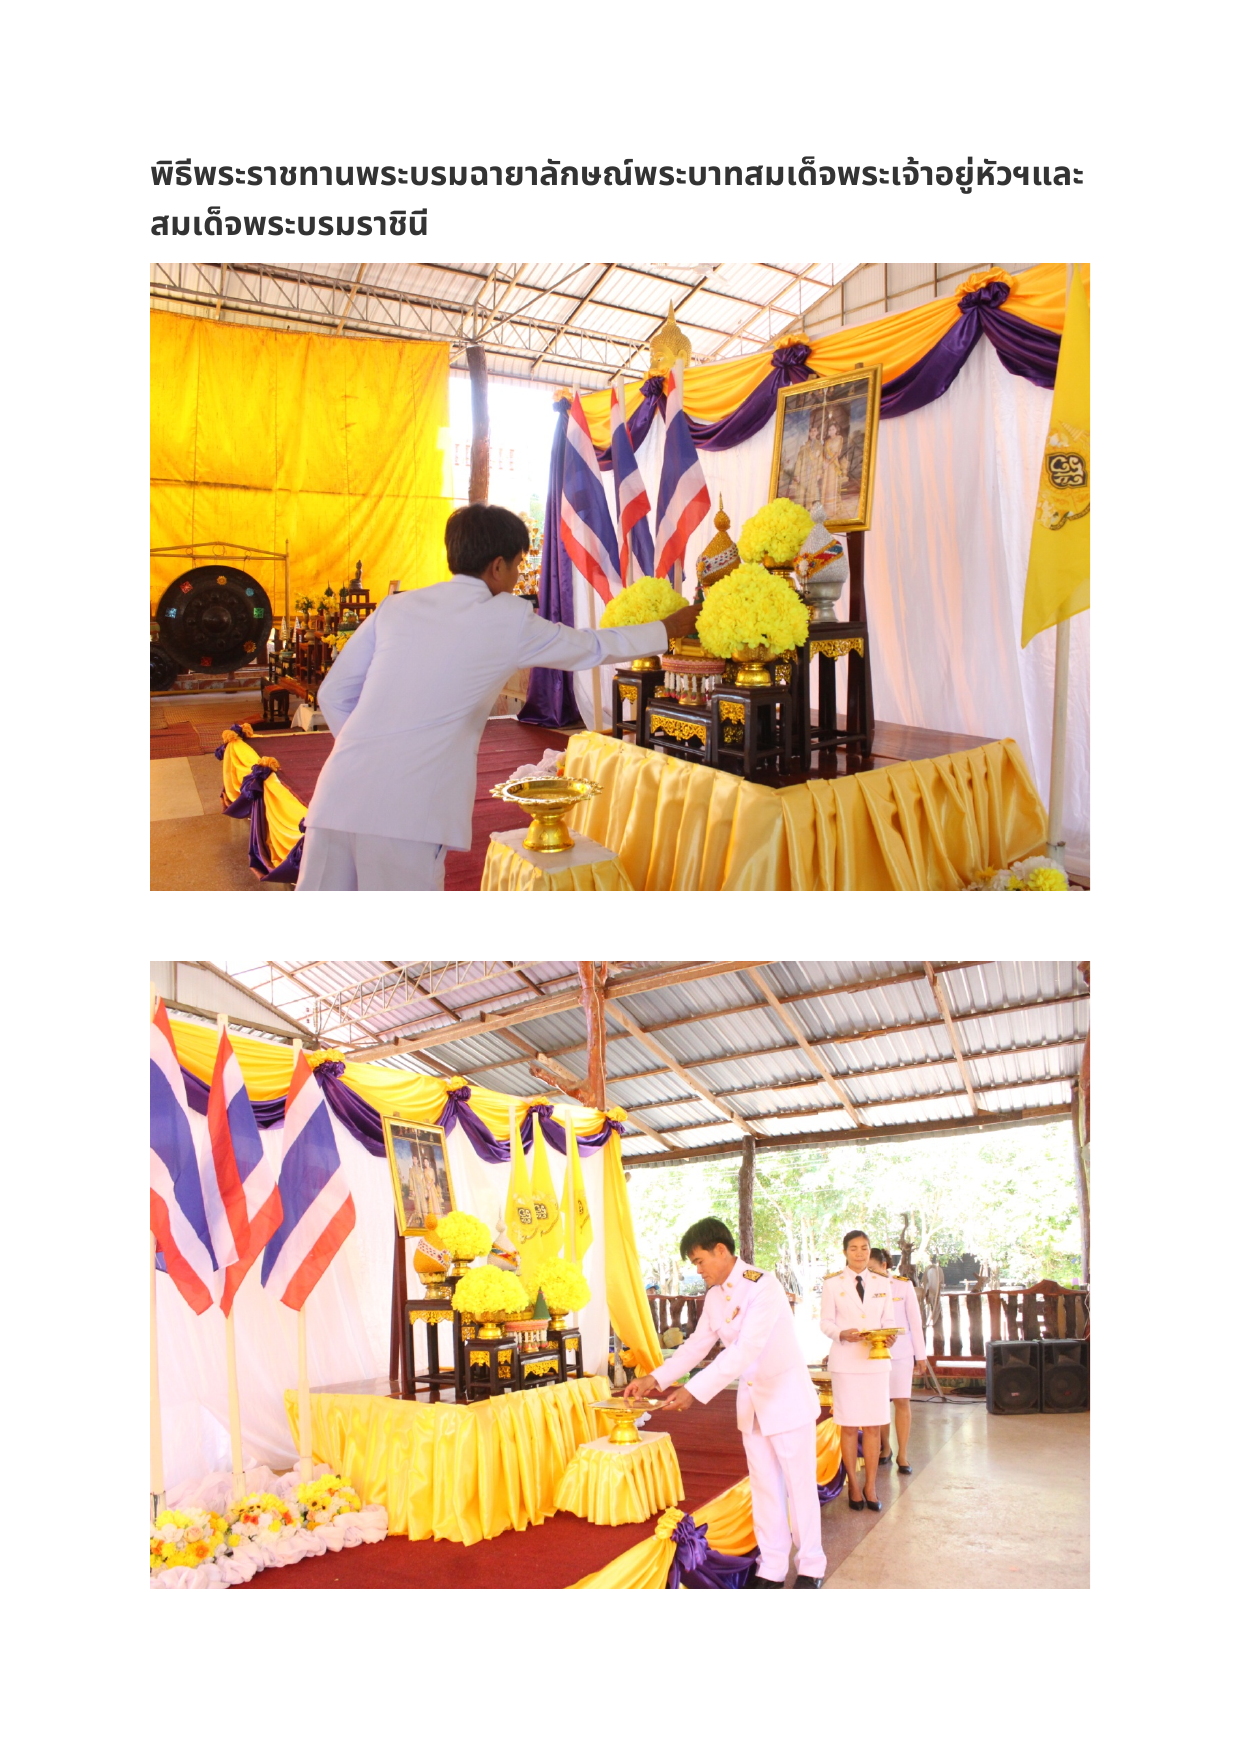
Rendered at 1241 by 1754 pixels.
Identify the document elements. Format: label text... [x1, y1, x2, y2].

subtitle พิธีพระราชทานพระบรมฉายาลักษณ์พระบาทสมเด็จพระเจ้าอยู่หัวฯและสมเด็จพระบรมราชินี [150, 150, 1090, 251]
picture [150, 263, 1091, 891]
picture [150, 961, 1091, 1589]
